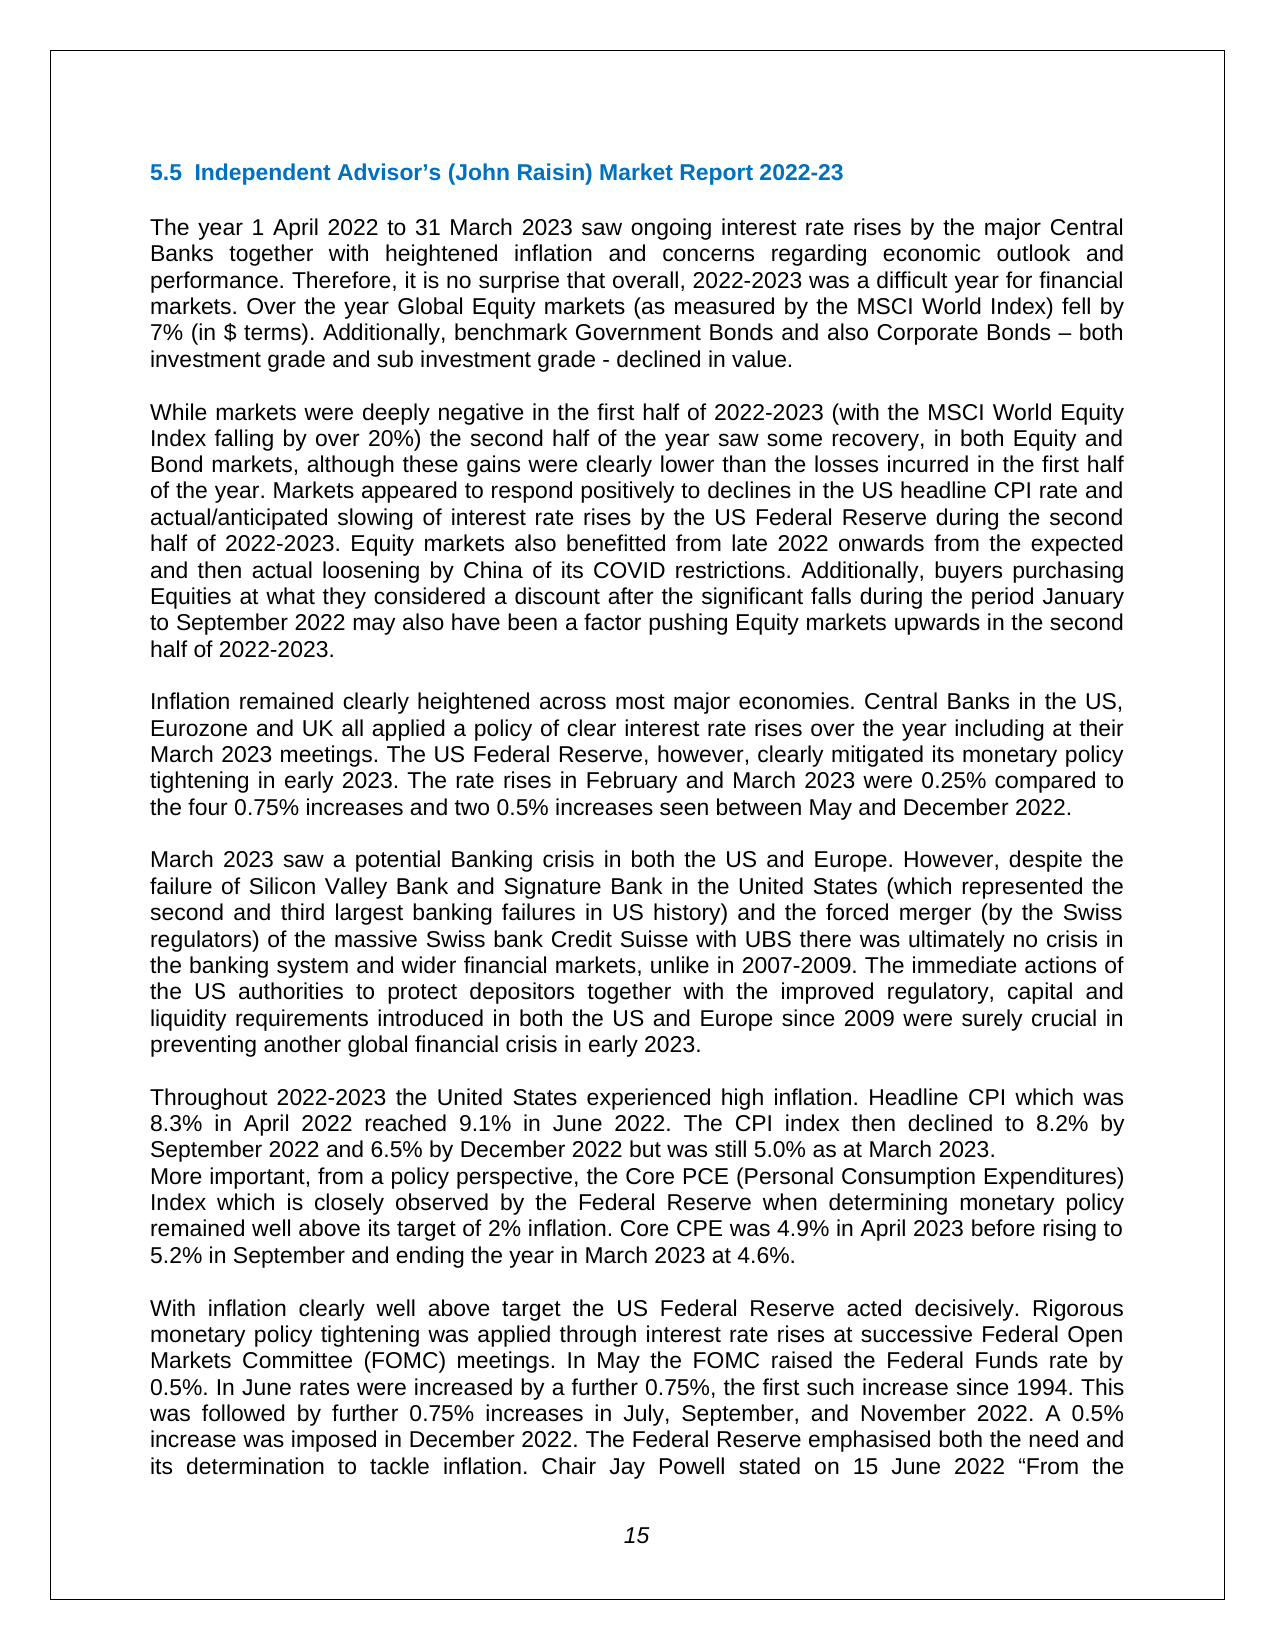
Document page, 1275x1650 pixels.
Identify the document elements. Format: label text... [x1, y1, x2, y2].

text The year 1 April 2022 to 31 March 2023 saw ongoing interest rate rises by the major Central Banks together with heightened inflation and concerns regarding economic outlook and performance. Therefore, it is no surprise that overall, 2022-2023 was a difficult year for financial markets. Over the year Global Equity markets (as measured by the MSCI World Index) fell by 7% (in $ terms). Additionally, benchmark Government Bonds and also Corporate Bonds – both investment grade and sub investment grade - declined in value. [150, 214, 1125, 372]
text More important, from a policy perspective, the Core PCE (Personal Consumption Expenditures) Index which is closely observed by the Federal Reserve when determining monetary policy remained well above its target of 2% inflation. Core CPE was 4.9% in April 2023 before rising to 5.2% in September and ending the year in March 2023 at 4.6%. [150, 1163, 1125, 1268]
text Throughout 2022-2023 the United States experienced high inflation. Headline CPI which was 8.3% in April 2022 reached 9.1% in June 2022. The CPI index then declined to 8.2% by September 2022 and 6.5% by December 2022 but was still 5.0% as at March 2023. [150, 1084, 1125, 1163]
text 5.5 Independent Advisor’s (John Raisin) Market Report 2022-23 [150, 159, 1125, 185]
text While markets were deeply negative in the first half of 2022-2023 (with the MSCI World Equity Index falling by over 20%) the second half of the year saw some recovery, in both Equity and Bond markets, although these gains were clearly lower than the losses incurred in the first half of the year. Markets appeared to respond positively to declines in the US headline CPI rate and actual/anticipated slowing of interest rate rises by the US Federal Reserve during the second half of 2022-2023. Equity markets also benefitted from late 2022 onwards from the expected and then actual loosening by China of its COVID restrictions. Additionally, buyers purchasing Equities at what they considered a discount after the significant falls during the period January to September 2022 may also have been a factor pushing Equity markets upwards in the second half of 2022-2023. [150, 398, 1125, 662]
text Inflation remained clearly heightened across most major economies. Central Banks in the US, Eurozone and UK all applied a policy of clear interest rate rises over the year including at their March 2023 meetings. The US Federal Reserve, however, clearly mitigated its monetary policy tightening in early 2023. The rate rises in February and March 2023 were 0.25% compared to the four 0.75% increases and two 0.5% increases seen between May and December 2022. [150, 688, 1125, 820]
text March 2023 saw a potential Banking crisis in both the US and Europe. However, despite the failure of Silicon Valley Bank and Signature Bank in the United States (which represented the second and third largest banking failures in US history) and the forced merger (by the Swiss regulators) of the massive Swiss bank Credit Suisse with UBS there was ultimately no crisis in the banking system and wider financial markets, unlike in 2007-2009. The immediate actions of the US authorities to protect depositors together with the improved regulatory, capital and liquidity requirements introduced in both the US and Europe since 2009 were surely crucial in preventing another global financial crisis in early 2023. [150, 846, 1125, 1057]
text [150, 1294, 1125, 1479]
